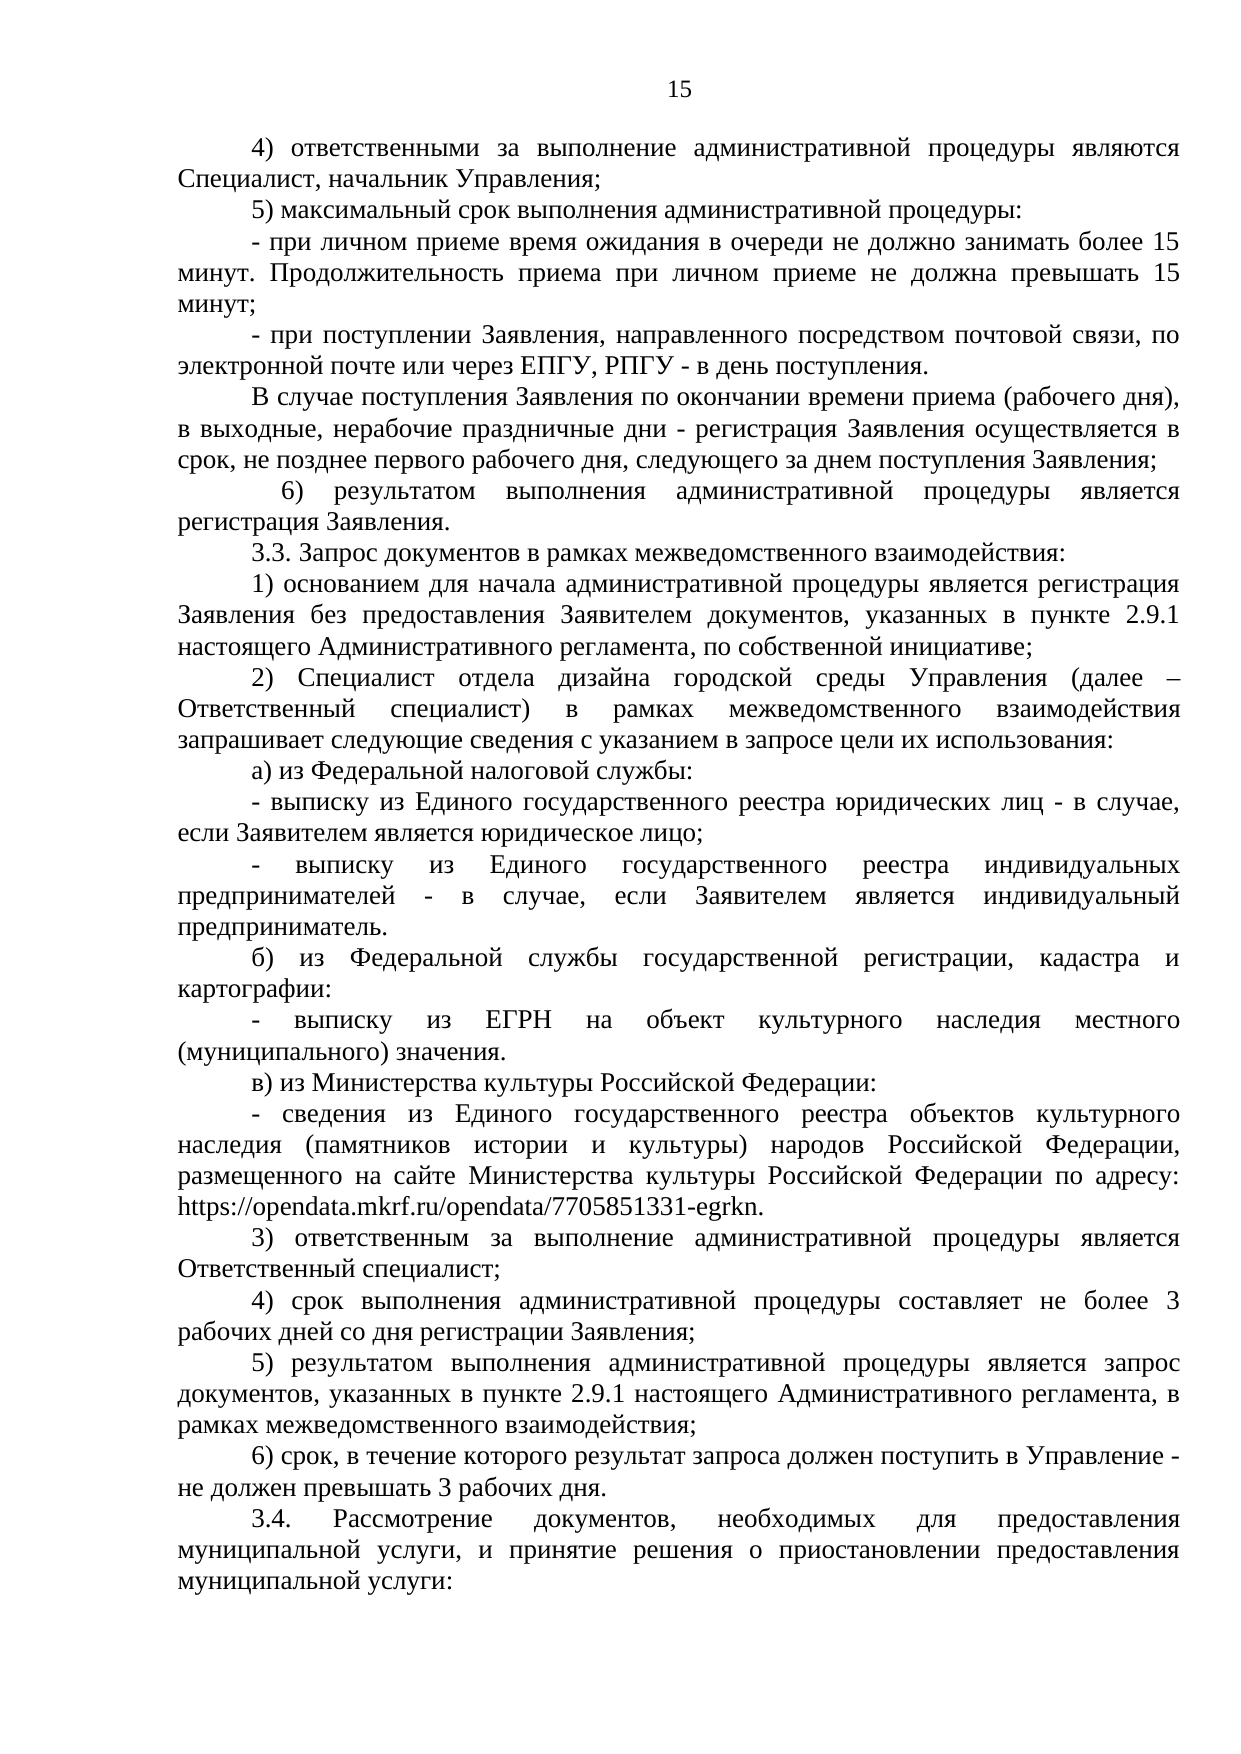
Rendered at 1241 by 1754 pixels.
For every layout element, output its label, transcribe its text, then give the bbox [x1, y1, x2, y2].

text - сведения из Единого государственного реестра объектов культурного наследия (памятников истории и культуры) народов Российской Федерации, размещенного на сайте Министерства культуры Российской Федерации по адресу: https://opendata.mkrf.ru/opendata/7705851331-egrkn. [177, 1097, 1181, 1221]
text - при личном приеме время ожидания в очереди не должно занимать более 15 минут. Продолжительность приема при личном приеме не должна превышать 15 минут; [177, 225, 1181, 318]
text - выписку из Единого государственного реестра индивидуальных предпринимателей - в случае, если Заявителем является индивидуальный предприниматель. [177, 848, 1181, 941]
text б) из Федеральной службы государственной регистрации, кадастра и картографии: [177, 941, 1181, 1003]
text - при поступлении Заявления, направленного посредством почтовой связи, по электронной почте или через ЕПГУ, РПГУ - в день поступления. [177, 318, 1181, 381]
text 2) Специалист отдела дизайна городской среды Управления (далее – Ответственный специалист) в рамках межведомственного взаимодействия запрашивает следующие сведения с указанием в запросе цели их использования: [177, 661, 1181, 754]
text 4) срок выполнения административной процедуры составляет не более 3 рабочих дней со дня регистрации Заявления; [177, 1284, 1181, 1346]
text - выписку из Единого государственного реестра юридических лиц - в случае, если Заявителем является юридическое лицо; [177, 785, 1181, 848]
text 6) срок, в течение которого результат запроса должен поступить в Управление - не должен превышать 3 рабочих дня. [177, 1439, 1181, 1502]
text 3.3. Запрос документов в рамках межведомственного взаимодействия: [177, 536, 1181, 567]
text 4) ответственными за выполнение административной процедуры являются Специалист, начальник Управления; [177, 131, 1181, 194]
text а) из Федеральной налоговой службы: [177, 754, 1181, 785]
text - выписку из ЕГРН на объект культурного наследия местного (муниципального) значения. [177, 1003, 1181, 1066]
text в) из Министерства культуры Российской Федерации: [177, 1066, 1181, 1097]
text 6) результатом выполнения административной процедуры является регистрация Заявления. [177, 474, 1181, 536]
text В случае поступления Заявления по окончании времени приема (рабочего дня), в выходные, нерабочие праздничные дни - регистрация Заявления осуществляется в срок, не позднее первого рабочего дня, следующего за днем поступления Заявления; [177, 381, 1181, 474]
text 5) результатом выполнения административной процедуры является запрос документов, указанных в пункте 2.9.1 настоящего Административного регламента, в рамках межведомственного взаимодействия; [177, 1346, 1181, 1439]
text 3) ответственным за выполнение административной процедуры является Ответственный специалист; [177, 1221, 1181, 1284]
text 5) максимальный срок выполнения административной процедуры: [177, 194, 1181, 225]
text 1) основанием для начала административной процедуры является регистрация Заявления без предоставления Заявителем документов, указанных в пункте 2.9.1 настоящего Административного регламента, по собственной инициативе; [177, 567, 1181, 661]
text 3.4. Рассмотрение документов, необходимых для предоставления муниципальной услуги, и принятие решения о приостановлении предоставления муниципальной услуги: [177, 1502, 1181, 1595]
